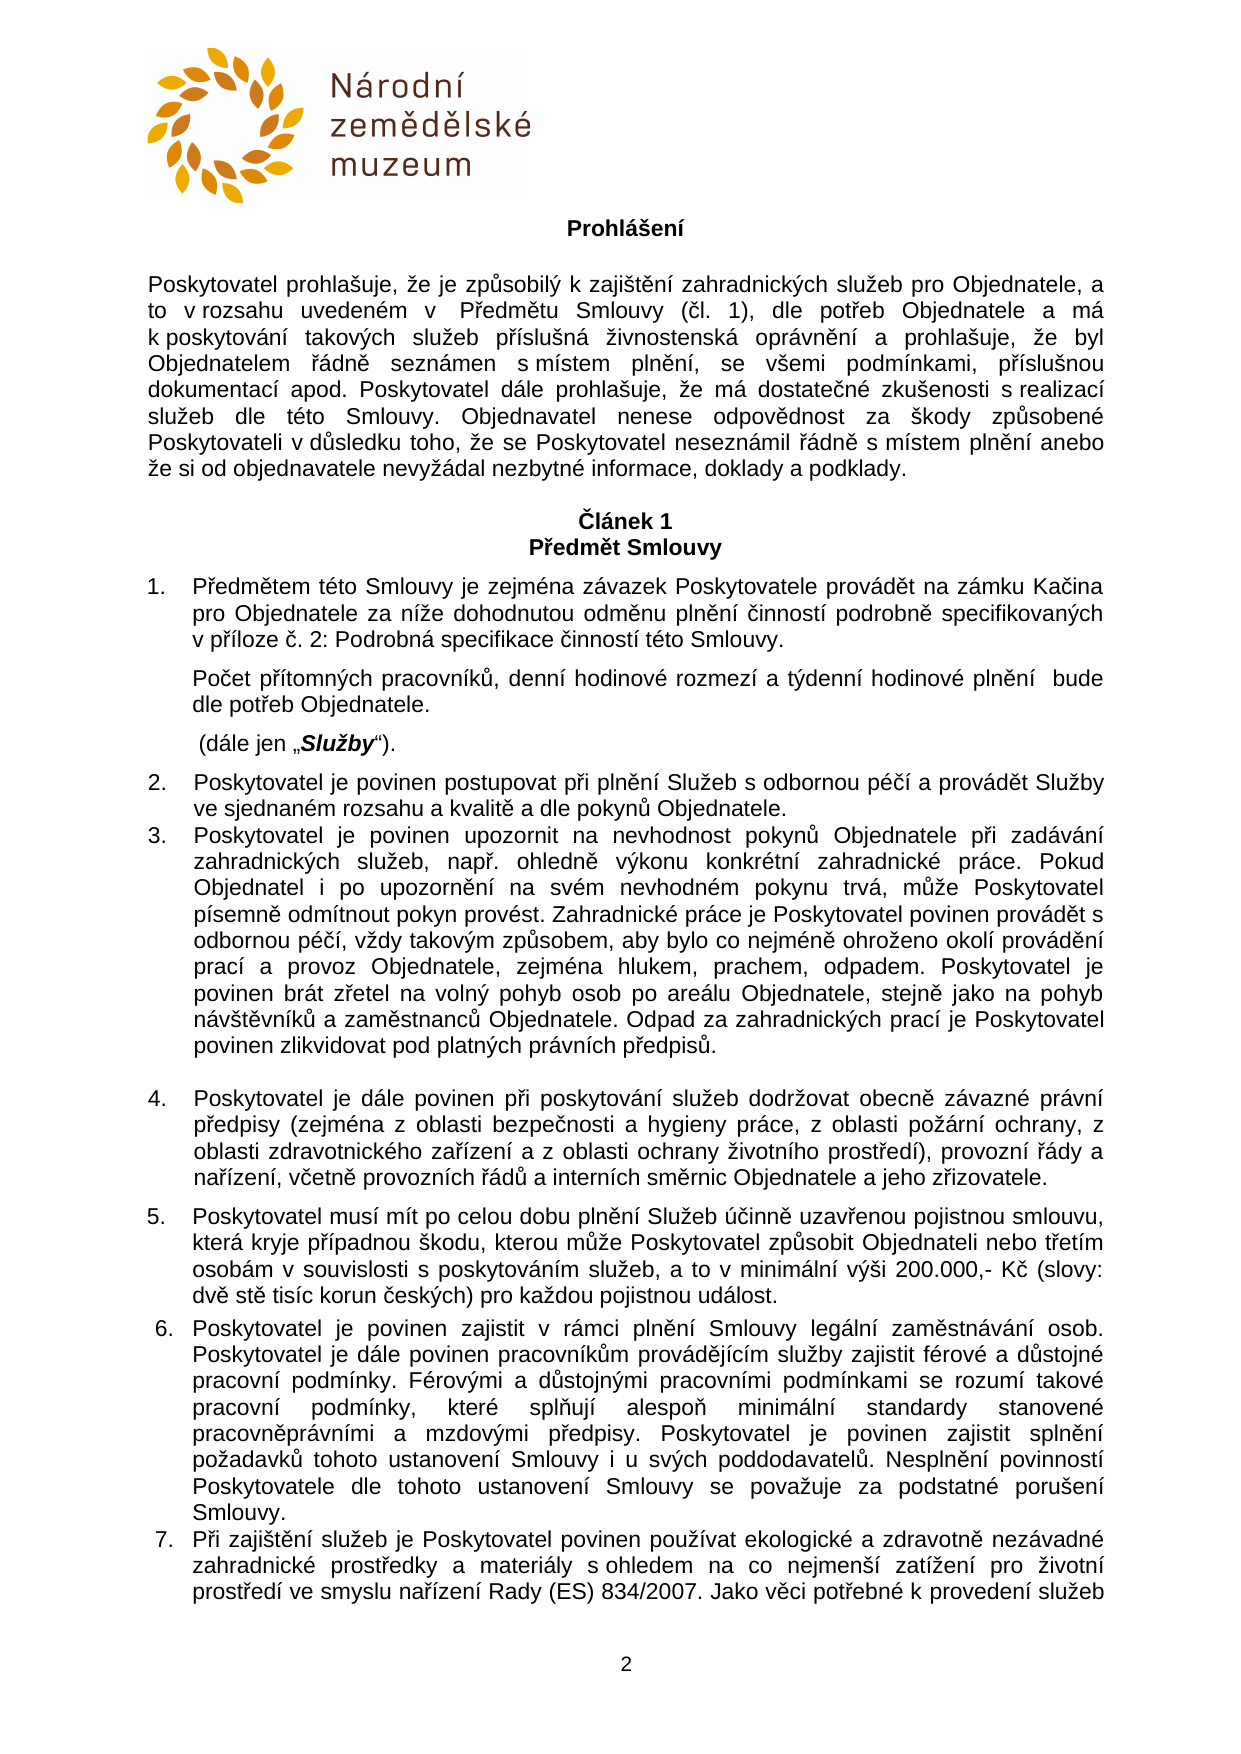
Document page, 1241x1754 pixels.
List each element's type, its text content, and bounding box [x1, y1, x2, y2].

text (dále jen „Služby“). [192, 730, 1104, 756]
list Předmětem této Smlouvy je zejména závazek Poskytovatele provádět na zámku Kačina pro Objednatele za níže dohodnutou odměnu plnění činností podrobně specifikovaných v příloze č. 2: Podrobná specifikace činností této Smlouvy. [147, 573, 1104, 652]
text Poskytovatel prohlašuje, že je způsobilý k zajištění zahradnických služeb pro Objednatele, a to v rozsahu uvedeném v Předmětu Smlouvy (čl. 1), dle potřeb Objednatele a má k poskytování takových služeb příslušná živnostenská oprávnění a prohlašuje, že byl Objednatelem řádně seznámen s místem plnění, se všemi podmínkami, příslušnou dokumentací apod. Poskytovatel dále prohlašuje, že má dostatečné zkušenosti s realizací služeb dle této Smlouvy. Objednavatel nenese odpovědnost za škody způsobené Poskytovateli v důsledku toho, že se Poskytovatel neseznámil řádně s místem plnění anebo že si od objednavatele nevyžádal nezbytné informace, doklady a podklady. [148, 271, 1104, 482]
list Poskytovatel je povinen upozornit na nevhodnost pokynů Objednatele při zadávání zahradnických služeb, např. ohledně výkonu konkrétní zahradnické práce. Pokud Objednatel i po upozornění na svém nevhodném pokynu trvá, může Poskytovatel písemně odmítnout pokyn provést. Zahradnické práce je Poskytovatel povinen provádět s odbornou péčí, vždy takovým způsobem, aby bylo co nejméně ohroženo okolí provádění prací a provoz Objednatele, zejména hlukem, prachem, odpadem. Poskytovatel je povinen brát zřetel na volný pohyb osob po areálu Objednatele, stejně jako na pohyb návštěvníků a zaměstnanců Objednatele. Odpad za zahradnických prací je Poskytovatel povinen zlikvidovat pod platných právních předpisů. [148, 822, 1104, 1059]
text Prohlášení [148, 215, 1103, 242]
text Článek 1 [148, 508, 1103, 534]
text Předmět Smlouvy [148, 534, 1103, 561]
text Počet přítomných pracovníků, denní hodinové rozmezí a týdenní hodinové plnění bude dle potřeb Objednatele. [192, 665, 1104, 717]
list Poskytovatel je povinen postupovat při plnění Služeb s odbornou péčí a provádět Služby ve sjednaném rozsahu a kvalitě a dle pokynů Objednatele. [148, 769, 1104, 822]
list Poskytovatel je dále povinen při poskytování služeb dodržovat obecně závazné právní předpisy (zejména z oblasti bezpečnosti a hygieny práce, z oblasti požární ochrany, z oblasti zdravotnického zařízení a z oblasti ochrany životního prostředí), provozní řády a nařízení, včetně provozních řádů a interních směrnic Objednatele a jeho zřizovatele. [148, 1085, 1104, 1191]
list Poskytovatel musí mít po celou dobu plnění Služeb účinně uzavřenou pojistnou smlouvu, která kryje případnou škodu, kterou může Poskytovatel způsobit Objednateli nebo třetím osobám v souvislosti s poskytováním služeb, a to v minimální výši 200.000,- Kč (slovy: dvě stě tisíc korun českých) pro každou pojistnou událost. [147, 1203, 1104, 1308]
picture [147, 48, 530, 203]
list Poskytovatel je povinen zajistit v rámci plnění Smlouvy legální zaměstnávání osob. Poskytovatel je dále povinen pracovníkům provádějícím služby zajistit férové a důstojné pracovní podmínky. Férovými a důstojnými pracovními podmínkami se rozumí takové pracovní podmínky, které splňují alespoň minimální standardy stanovené pracovněprávními a mzdovými předpisy. Poskytovatel je povinen zajistit splnění požadavků tohoto ustanovení Smlouvy i u svých poddodavatelů. Nesplnění povinností Poskytovatele dle tohoto ustanovení Smlouvy se považuje za podstatné porušení Smlouvy. [154, 1315, 1104, 1526]
